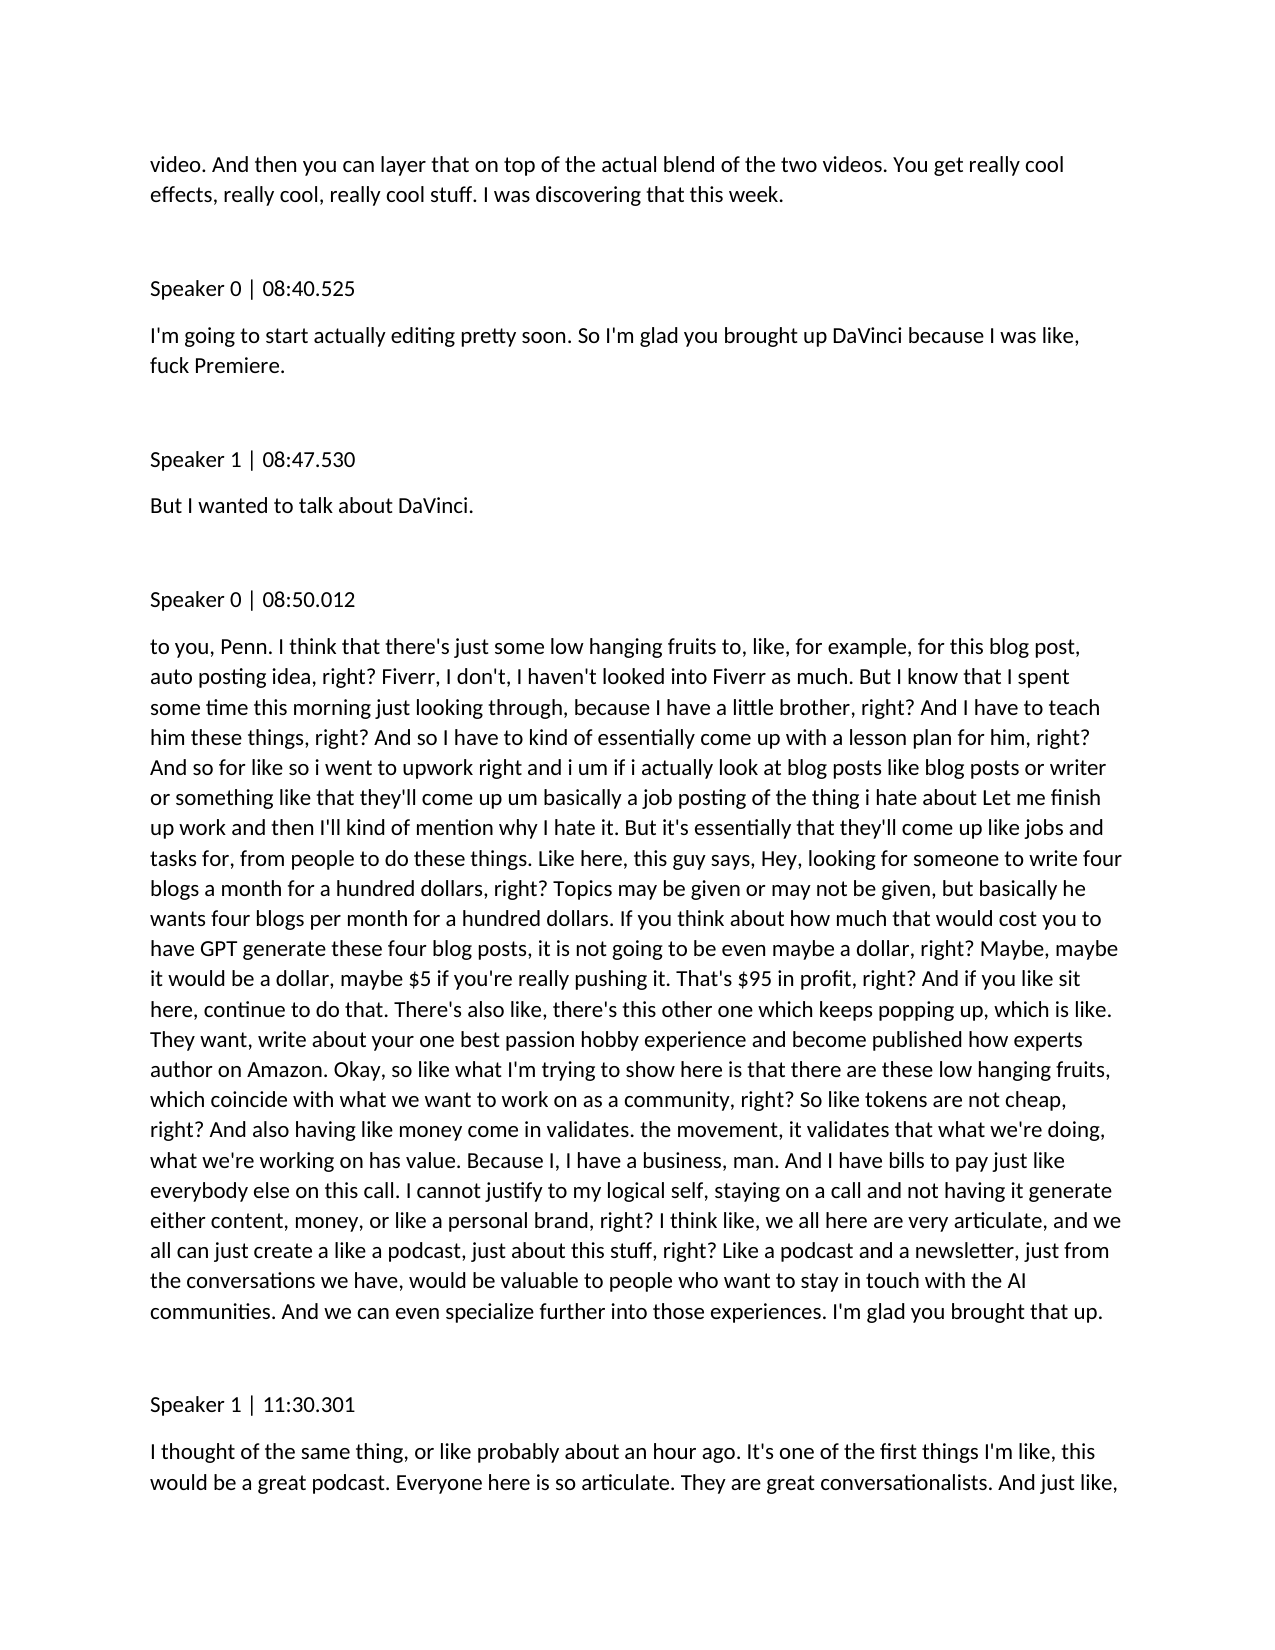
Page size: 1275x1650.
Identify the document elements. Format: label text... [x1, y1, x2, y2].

text Speaker 1 | 08:47.530 [150, 445, 1125, 473]
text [150, 150, 1125, 208]
text to you, Penn. I think that there's just some low hanging fruits to, like, for example, for this blog post, auto posting idea, right? Fiverr, I don't, I haven't looked into Fiverr as much. But I know that I spent some time this morning just looking through, because I have a little brother, right? And I have to teach him these things, right? And so I have to kind of essentially come up with a lesson plan for him, right? And so for like so i went to upwork right and i um if i actually look at blog posts like blog posts or writer or something like that they'll come up um basically a job posting of the thing i hate about Let me finish up work and then I'll kind of mention why I hate it. But it's essentially that they'll come up like jobs and tasks for, from people to do these things. Like here, this guy says, Hey, looking for someone to write four blogs a month for a hundred dollars, right? Topics may be given or may not be given, but basically he wants four blogs per month for a hundred dollars. If you think about how much that would cost you to have GPT generate these four blog posts, it is not going to be even maybe a dollar, right? Maybe, maybe it would be a dollar, maybe $5 if you're really pushing it. That's $95 in profit, right? And if you like sit here, continue to do that. There's also like, there's this other one which keeps popping up, which is like. They want, write about your one best passion hobby experience and become published how experts author on Amazon. Okay, so like what I'm trying to show here is that there are these low hanging fruits, which coincide with what we want to work on as a community, right? So like tokens are not cheap, right? And also having like money come in validates. the movement, it validates that what we're doing, what we're working on has value. Because I, I have a business, man. And I have bills to pay just like everybody else on this call. I cannot justify to my logical self, staying on a call and not having it generate either content, money, or like a personal brand, right? I think like, we all here are very articulate, and we all can just create a like a podcast, just about this stuff, right? Like a podcast and a newsletter, just from the conversations we have, would be valuable to people who want to stay in touch with the AI communities. And we can even specialize further into those experiences. I'm glad you brought that up. [150, 632, 1125, 1325]
text But I wanted to talk about DaVinci. [150, 492, 1125, 520]
text Speaker 0 | 08:40.525 [150, 274, 1125, 302]
text I'm going to start actually editing pretty soon. So I'm glad you brought up DaVinci because I was like, fuck Premiere. [150, 321, 1125, 379]
text Speaker 1 | 11:30.301 [150, 1391, 1125, 1419]
text Speaker 0 | 08:50.012 [150, 585, 1125, 613]
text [150, 1437, 1125, 1496]
